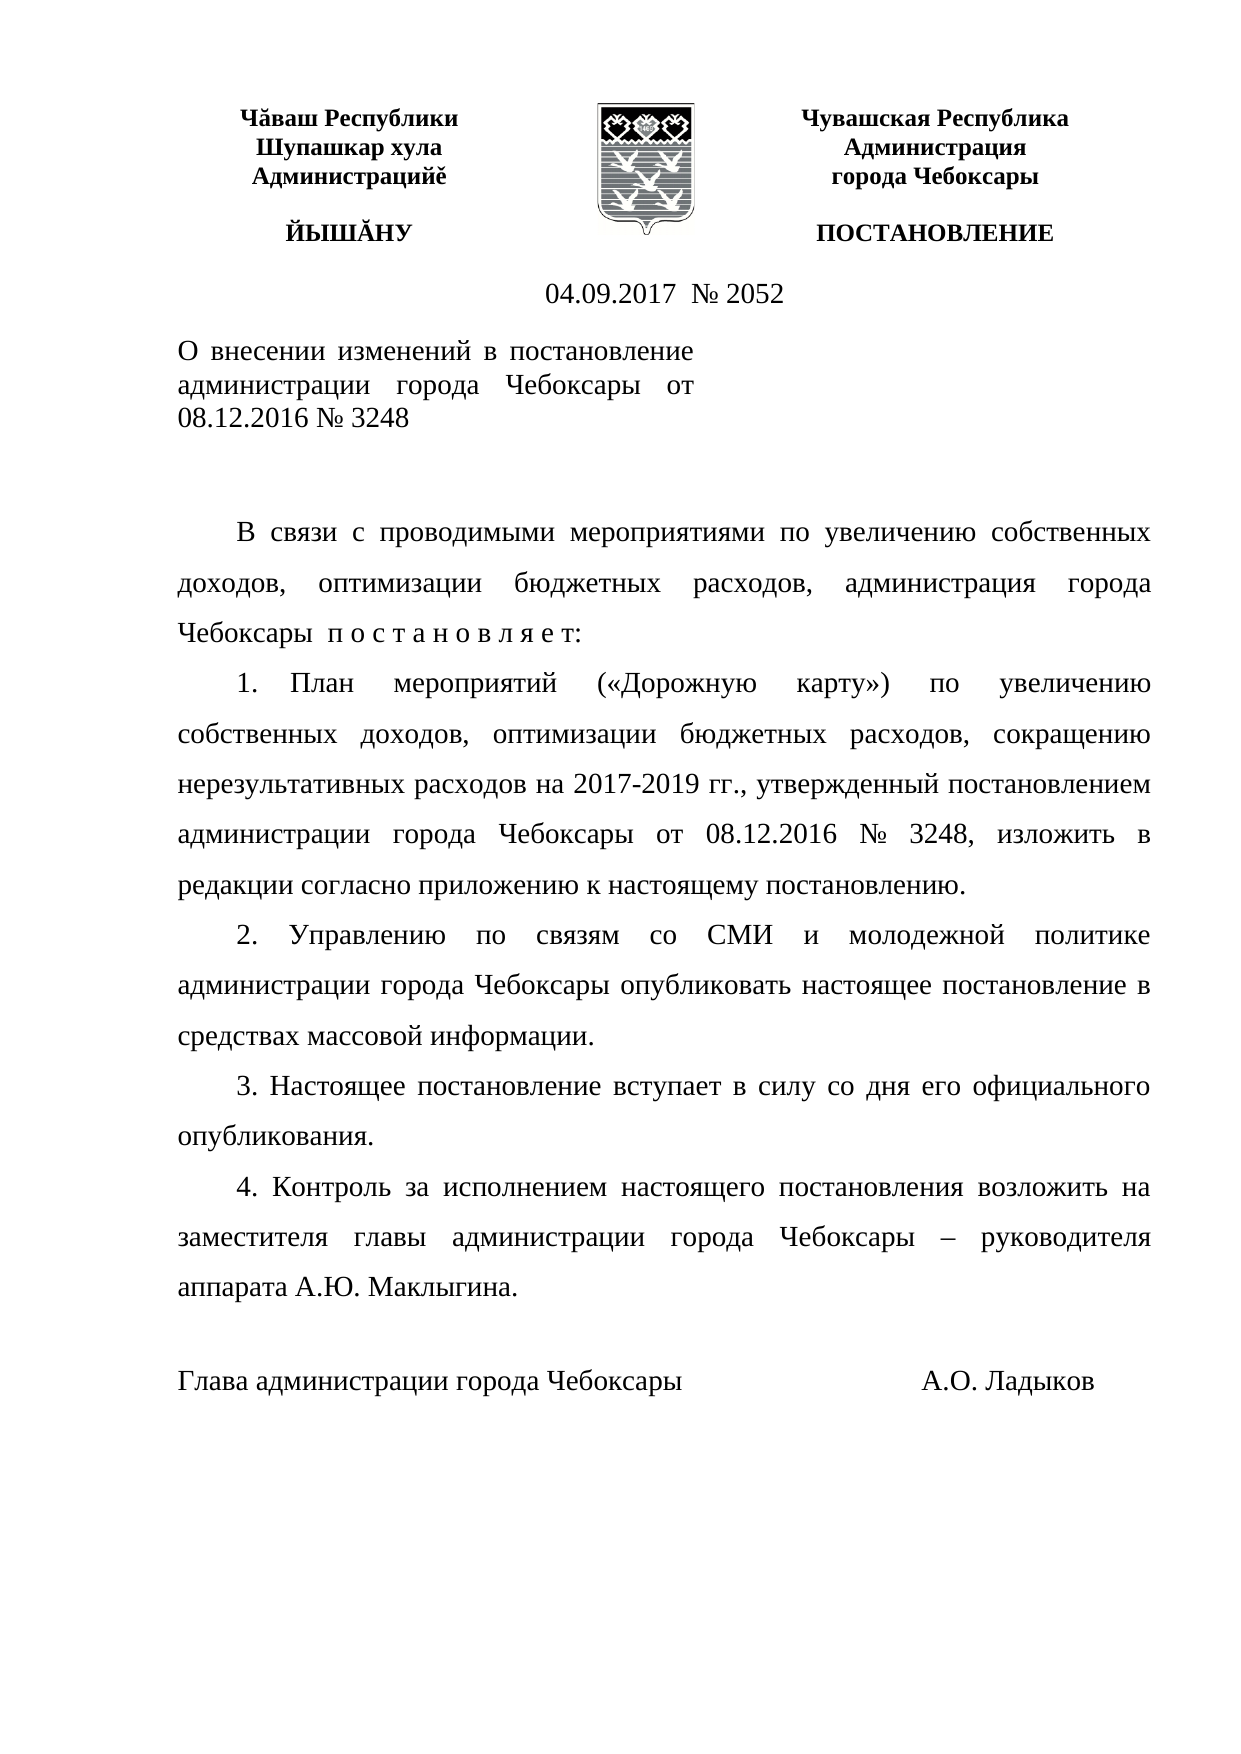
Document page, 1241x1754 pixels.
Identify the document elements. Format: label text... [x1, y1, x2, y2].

table_header Чувашская Республика Администрация города Чебоксары ПОСТАНОВЛЕНИЕ [759, 104, 1112, 247]
text 2. Управлению по связям со СМИ и молодежной политике администрации города Чебоксары опубликовать настоящее постановление в средствах массовой информации. [177, 917, 1152, 1051]
text В связи с проводимыми мероприятиями по увеличению собственных доходов, оптимизации бюджетных расходов, администрация города Чебоксары п о с т а н о в л я е т: [177, 514, 1152, 649]
table_header [534, 104, 758, 247]
text О внесении изменений в постановление администрации города Чебоксары от 08.12.2016 № 3248 [177, 333, 694, 434]
table_header Чăваш Республики Шупашкар хула Администрацийě ЙЫШĂНУ [165, 104, 533, 247]
text 4. Контроль за исполнением настоящего постановления возложить на заместителя главы администрации города Чебоксары – руководителя аппарата А.Ю. Маклыгина. [177, 1169, 1152, 1303]
text 04.09.2017 № 2052 [177, 276, 1152, 309]
text Глава администрации города Чебоксары А.О. Ладыков [177, 1363, 1152, 1397]
list План мероприятий («Дорожную карту») по увеличению собственных доходов, оптимизации бюджетных расходов, сокращению нерезультативных расходов на 2017-2019 гг., утвержденный постановлением администрации города Чебоксары от 08.12.2016 № 3248, изложить в редакции согласно приложению к настоящему постановлению. [177, 666, 1152, 900]
picture [597, 103, 695, 235]
text 3. Настоящее постановление вступает в силу со дня его официального опубликования. [177, 1068, 1152, 1152]
